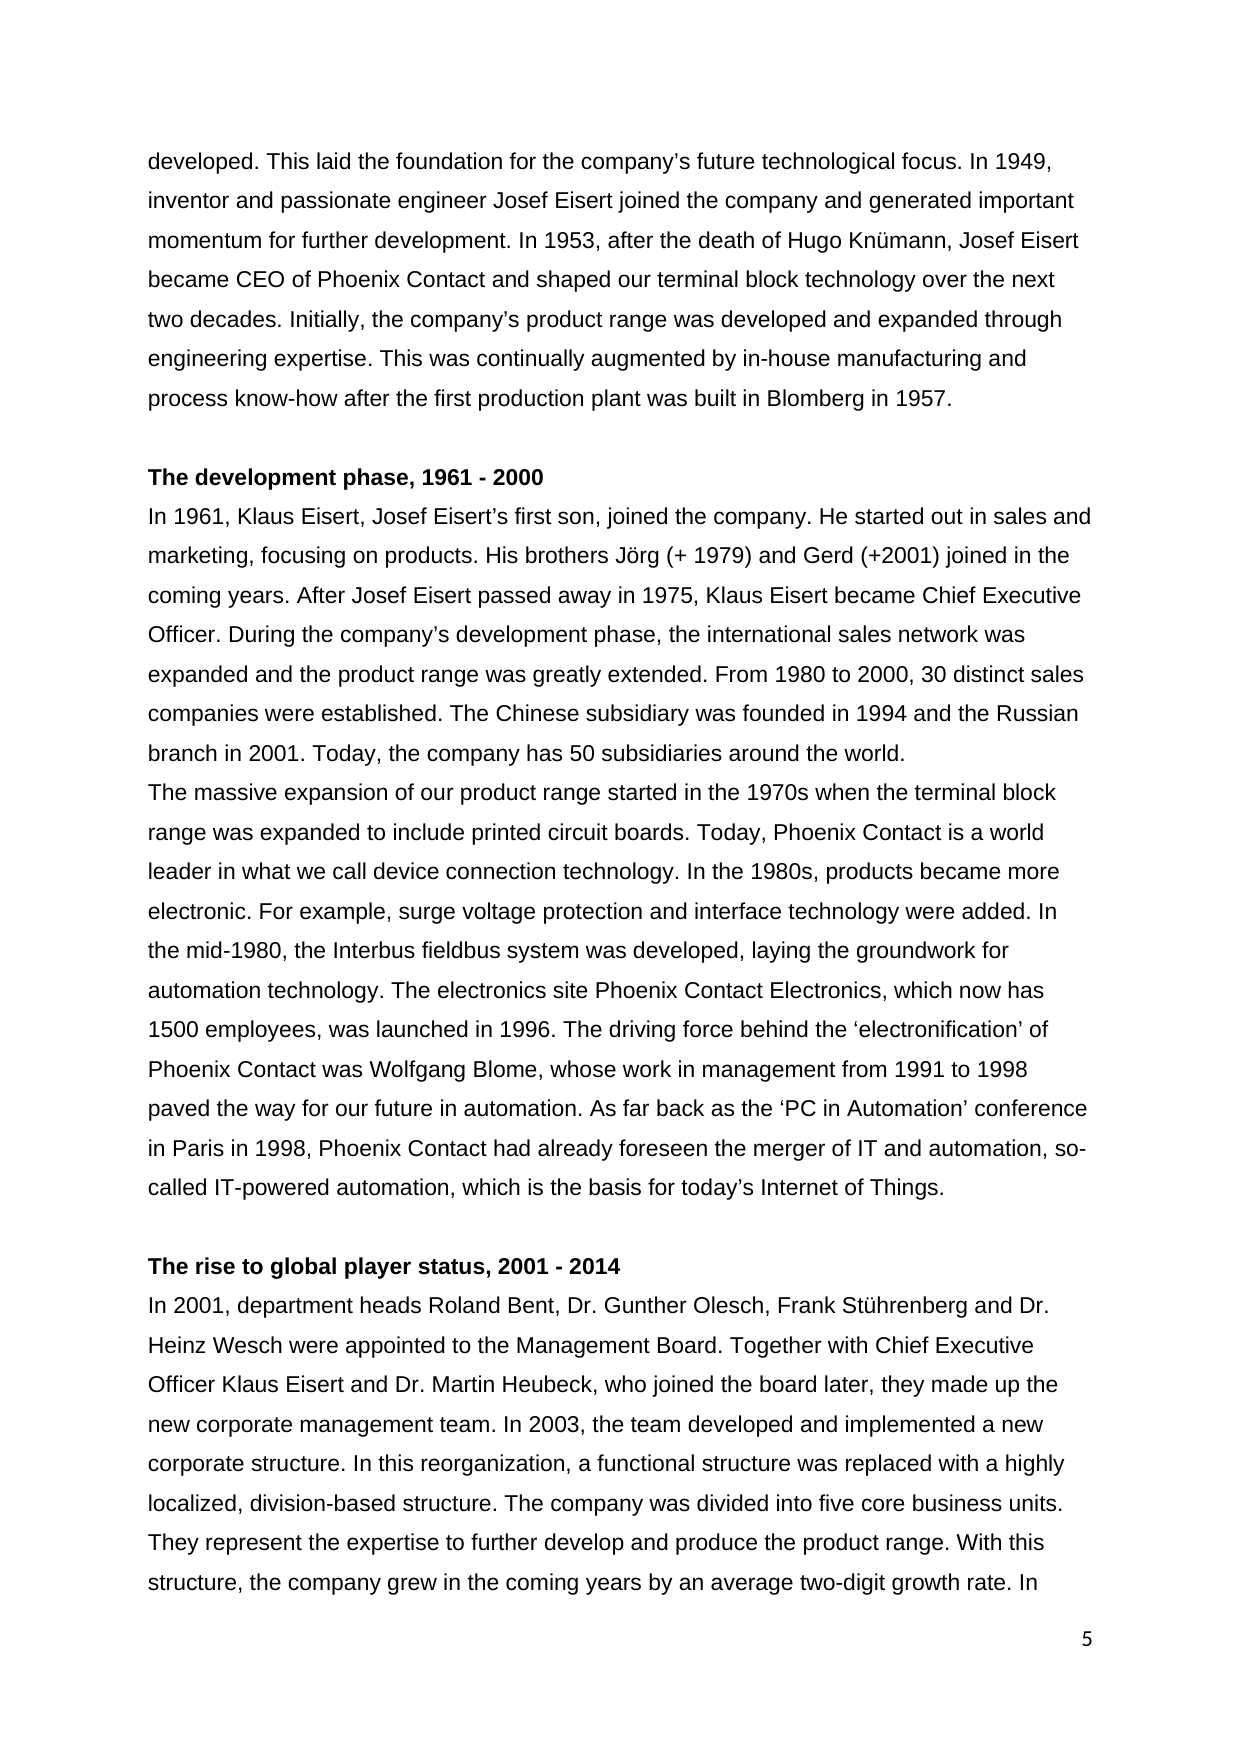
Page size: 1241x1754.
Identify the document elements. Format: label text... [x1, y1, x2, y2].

text The rise to global player status, 2001 - 2014 [148, 1253, 1093, 1279]
text In 1961, Klaus Eisert, Josef Eisert’s first son, joined the company. He started out in sales and marketing, focusing on products. His brothers Jörg (+ 1979) and Gerd (+2001) joined in the coming years. After Josef Eisert passed away in 1975, Klaus Eisert became Chief Executive Officer. During the company’s development phase, the international sales network was expanded and the product range was greatly extended. From 1980 to 2000, 30 distinct sales companies were established. The Chinese subsidiary was founded in 1994 and the Russian branch in 2001. Today, the company has 50 subsidiaries around the world. [148, 503, 1093, 766]
text The massive expansion of our product range started in the 1970s when the terminal block range was expanded to include printed circuit boards. Today, Phoenix Contact is a world leader in what we call device connection technology. In the 1980s, products became more electronic. For example, surge voltage protection and interface technology were added. In the mid-1980, the Interbus fieldbus system was developed, laying the groundwork for automation technology. The electronics site Phoenix Contact Electronics, which now has 1500 employees, was launched in 1996. The driving force behind the ‘electronification’ of Phoenix Contact was Wolfgang Blome, whose work in management from 1991 to 1998 paved the way for our future in automation. As far back as the ‘PC in Automation’ conference in Paris in 1998, Phoenix Contact had already foreseen the merger of IT and automation, so-called IT-powered automation, which is the basis for today’s Internet of Things. [148, 779, 1093, 1200]
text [148, 1292, 1093, 1595]
text The development phase, 1961 - 2000 [148, 463, 1093, 490]
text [148, 148, 1093, 411]
